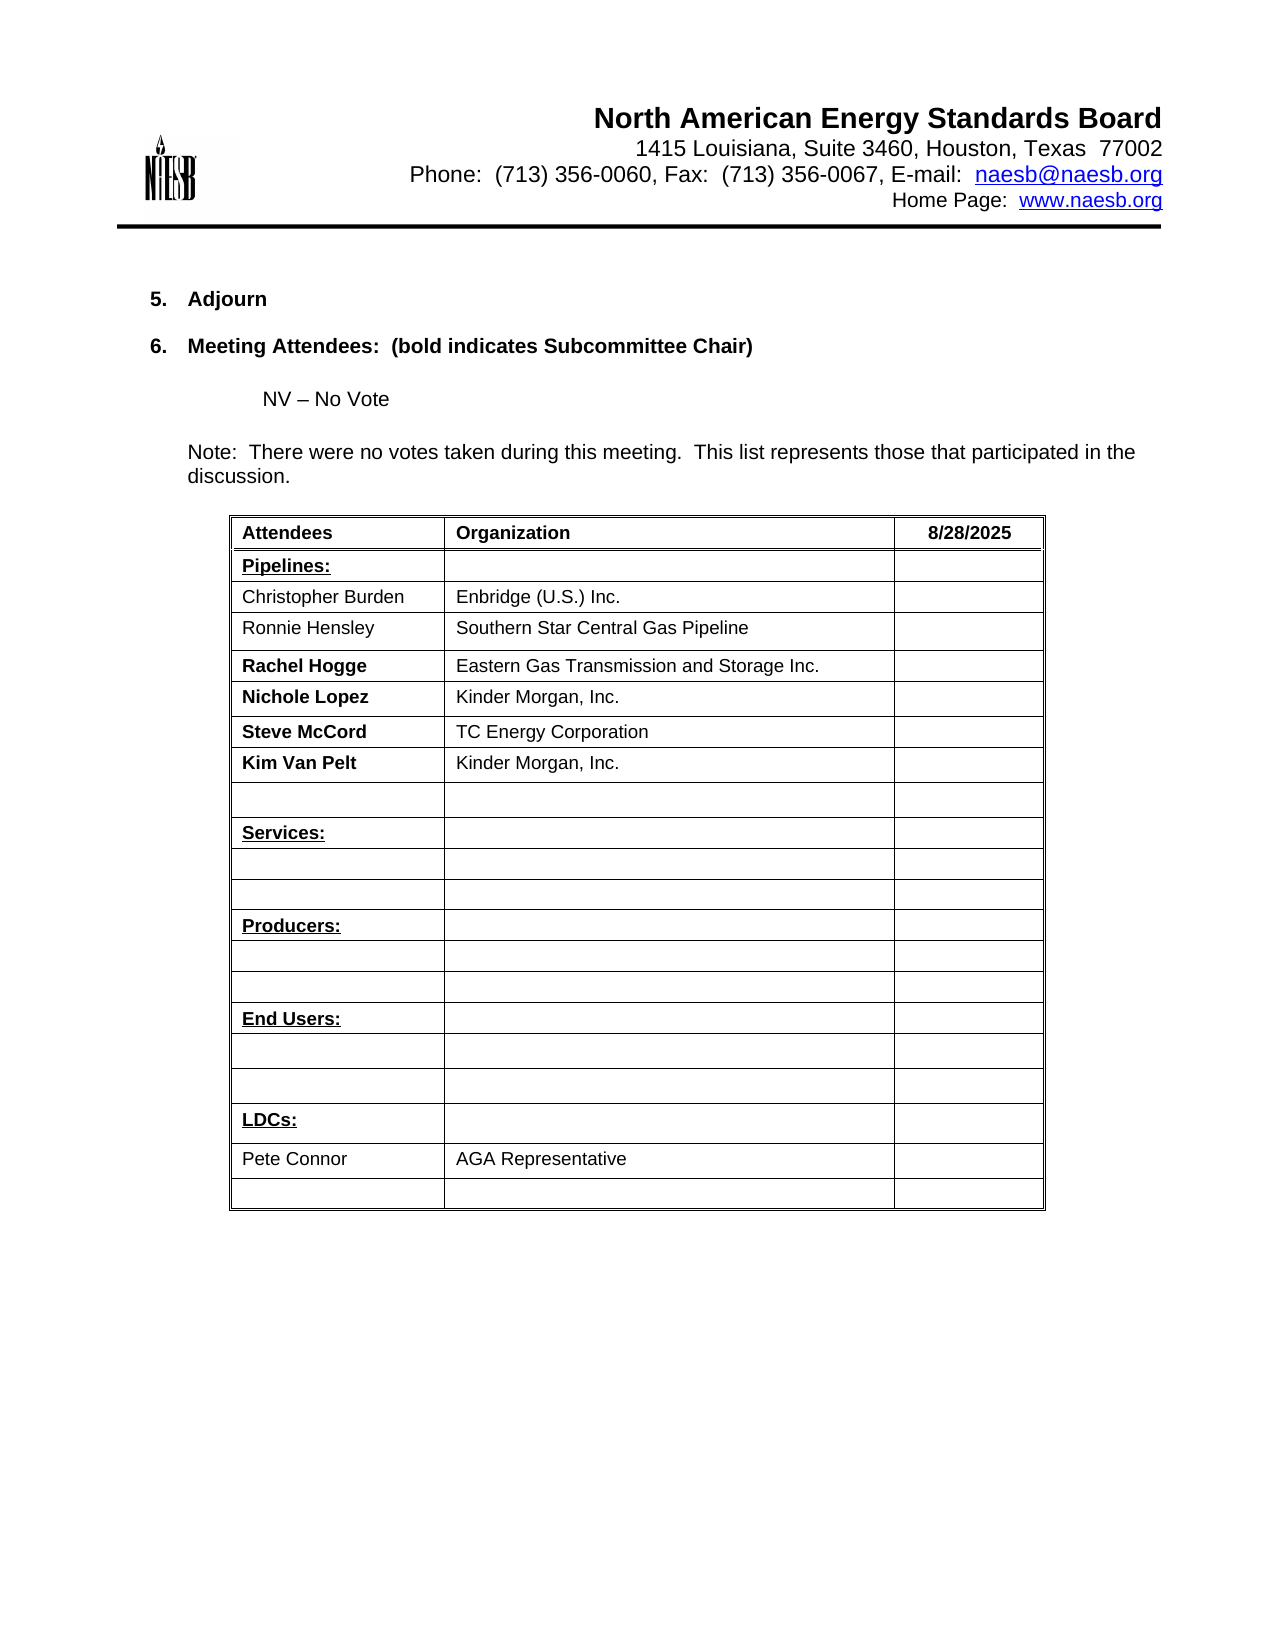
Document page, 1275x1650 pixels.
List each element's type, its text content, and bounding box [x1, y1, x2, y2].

table_cell [232, 941, 444, 971]
table_cell [445, 849, 894, 878]
table_cell [895, 1104, 1043, 1142]
table_cell Southern Star Central Gas Pipeline [445, 613, 894, 650]
table_cell Pete Connor [232, 1144, 444, 1177]
table_header Organization [445, 518, 894, 548]
table_cell [895, 651, 1043, 681]
table_cell AGA Representative [445, 1144, 894, 1177]
table_cell [445, 972, 894, 1002]
table_cell [895, 818, 1043, 847]
table_cell Steve McCord [232, 717, 444, 747]
table_cell [895, 682, 1043, 716]
table_cell [445, 1069, 894, 1103]
table_cell [895, 910, 1043, 940]
table_cell Nichole Lopez [232, 682, 444, 716]
table_cell Eastern Gas Transmission and Storage Inc. [445, 651, 894, 681]
table_cell [232, 1034, 444, 1068]
table_cell Kim Van Pelt [232, 748, 444, 782]
text Note: There were no votes taken during this meeting. This list represents those that participated in the discussion. [187, 440, 1162, 488]
table_cell [895, 972, 1043, 1002]
table_cell [895, 717, 1043, 747]
table_header Attendees [232, 518, 444, 548]
table_cell [445, 1034, 894, 1068]
table_cell [445, 880, 894, 909]
table_cell Producers: [232, 910, 444, 940]
table_cell [895, 613, 1043, 650]
table_cell Kinder Morgan, Inc. [445, 748, 894, 782]
table_cell [895, 1179, 1043, 1208]
table_cell LDCs: [232, 1104, 444, 1142]
table_cell Kinder Morgan, Inc. [445, 682, 894, 716]
table_cell [232, 880, 444, 909]
table_header 8/28/2025 [895, 518, 1043, 548]
table_cell [232, 1179, 444, 1208]
table_cell [895, 880, 1043, 909]
table_cell [895, 1144, 1043, 1177]
table_cell [895, 941, 1043, 971]
table_cell Pipelines: [231, 548, 444, 581]
table_cell [445, 1104, 894, 1142]
table_cell [445, 783, 894, 817]
table_cell [232, 972, 444, 1002]
table_cell [232, 1069, 444, 1103]
table_cell [895, 1003, 1043, 1033]
table_cell [895, 548, 1044, 581]
table_cell [445, 551, 894, 581]
table_cell [445, 941, 894, 971]
table_cell [232, 783, 444, 817]
table_cell [895, 1034, 1043, 1068]
table_cell [895, 849, 1043, 878]
table_cell [445, 910, 894, 940]
table_cell TC Energy Corporation [445, 717, 894, 747]
table_cell [445, 1003, 894, 1033]
table_cell Ronnie Hensley [232, 613, 444, 650]
table_cell Rachel Hogge [232, 651, 444, 681]
table_cell [232, 849, 444, 878]
table_cell [895, 748, 1043, 782]
table_cell [445, 818, 894, 847]
table_cell Christopher Burden [232, 582, 444, 612]
table_cell [895, 783, 1043, 817]
list Adjourn [150, 286, 1162, 310]
table_cell [445, 1179, 894, 1208]
list NV – No Vote [225, 387, 1162, 411]
list Meeting Attendees: (bold indicates Subcommittee Chair) [150, 334, 1162, 358]
table_cell Services: [232, 818, 444, 847]
table_cell [895, 1069, 1043, 1103]
table_cell Enbridge (U.S.) Inc. [445, 582, 894, 612]
table_cell [895, 582, 1043, 612]
table_cell End Users: [232, 1003, 444, 1033]
